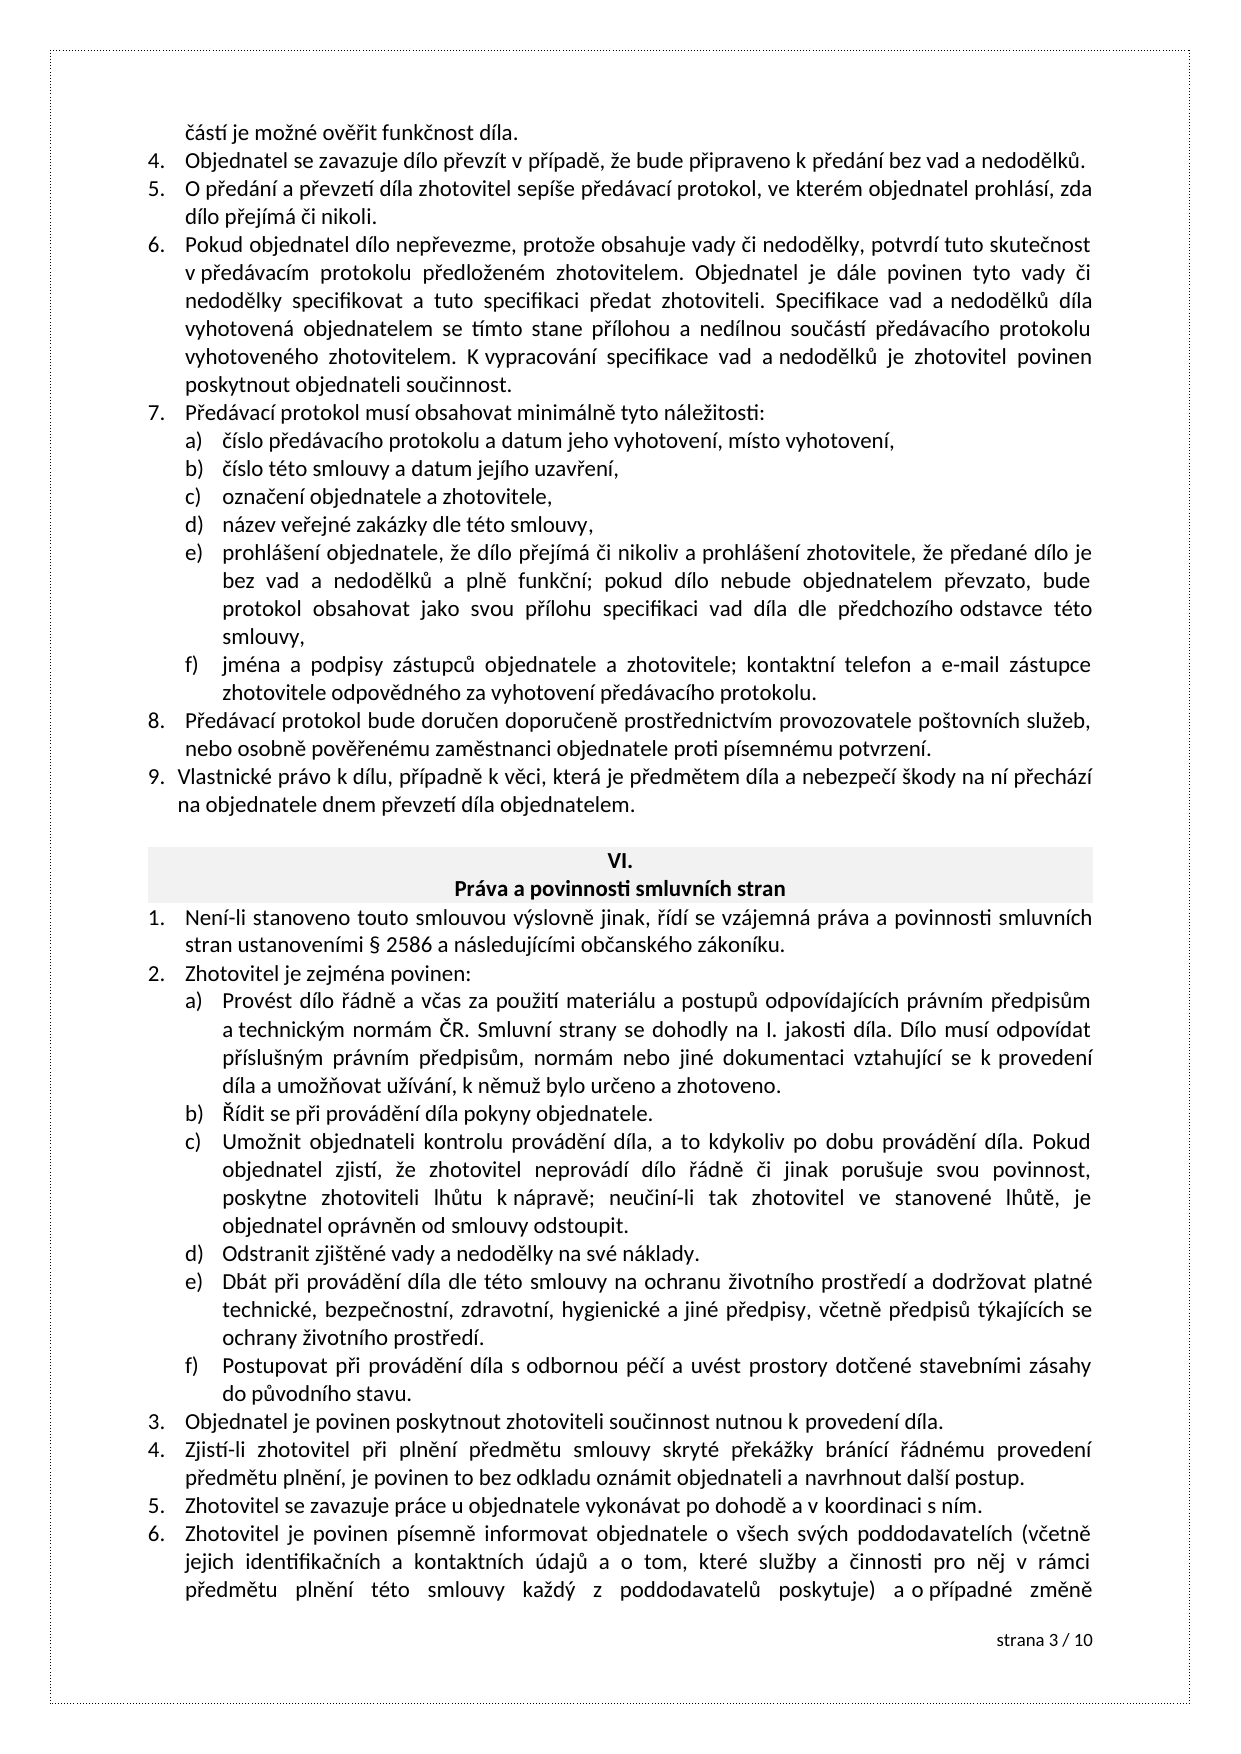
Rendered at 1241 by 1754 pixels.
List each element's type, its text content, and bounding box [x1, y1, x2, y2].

list Umožnit objednateli kontrolu provádění díla, a to kdykoliv po dobu provádění díla. Pokud objednatel zjistí, že zhotovitel neprovádí dílo řádně či jinak porušuje svou povinnost, poskytne zhotoviteli lhůtu k nápravě; neučiní-li tak zhotovitel ve stanovené lhůtě, je objednatel oprávněn od smlouvy odstoupit. [185, 1127, 1093, 1239]
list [148, 1519, 1093, 1603]
text VI. Práva a povinnosti smluvních stran [148, 847, 1093, 903]
list Zhotovitel je zejména povinen: [148, 959, 1093, 987]
list Objednatel je povinen poskytnout zhotoviteli součinnost nutnou k provedení díla. [148, 1407, 1093, 1435]
list označení objednatele a zhotovitele, [185, 482, 1093, 510]
list jména a podpisy zástupců objednatele a zhotovitele; kontaktní telefon a e-mail zástupce zhotovitele odpovědného za vyhotovení předávacího protokolu. [185, 650, 1093, 706]
list Provést dílo řádně a včas za použití materiálu a postupů odpovídajících právním předpisům a technickým normám ČR. Smluvní strany se dohodly na I. jakosti díla. Dílo musí odpovídat příslušným právním předpisům, normám nebo jiné dokumentaci vztahující se k provedení díla a umožňovat užívání, k němuž bylo určeno a zhotoveno. [185, 987, 1093, 1099]
text 4. Objednatel se zavazuje dílo převzít v případě, že bude připraveno k předání bez vad a nedodělků. [148, 146, 1093, 174]
text 9. Vlastnické právo k dílu, případně k věci, která je předmětem díla a nebezpečí škody na ní přechází na objednatele dnem převzetí díla objednatelem. [148, 762, 1093, 818]
list číslo předávacího protokolu a datum jeho vyhotovení, místo vyhotovení, [185, 426, 1093, 454]
text 5. O předání a převzetí díla zhotovitel sepíše předávací protokol, ve kterém objednatel prohlásí, zda dílo přejímá či nikoli. [148, 174, 1093, 230]
list číslo této smlouvy a datum jejího uzavření, [185, 454, 1093, 482]
list Dbát při provádění díla dle této smlouvy na ochranu životního prostředí a dodržovat platné technické, bezpečnostní, zdravotní, hygienické a jiné předpisy, včetně předpisů týkajících se ochrany životního prostředí. [185, 1267, 1093, 1351]
list Zhotovitel se zavazuje práce u objednatele vykonávat po dohodě a v koordinaci s ním. [148, 1491, 1093, 1519]
text 8. Předávací protokol bude doručen doporučeně prostřednictvím provozovatele poštovních služeb, nebo osobně pověřenému zaměstnanci objednatele proti písemnému potvrzení. [148, 706, 1093, 762]
list Řídit se při provádění díla pokyny objednatele. [185, 1099, 1093, 1127]
list Zjistí-li zhotovitel při plnění předmětu smlouvy skryté překážky bránící řádnému provedení předmětu plnění, je povinen to bez odkladu oznámit objednateli a navrhnout další postup. [148, 1435, 1093, 1491]
list Odstranit zjištěné vady a nedodělky na své náklady. [185, 1239, 1093, 1267]
text 6. Pokud objednatel dílo nepřevezme, protože obsahuje vady či nedodělky, potvrdí tuto skutečnost v předávacím protokolu předloženém zhotovitelem. Objednatel je dále povinen tyto vady či nedodělky specifikovat a tuto specifikaci předat zhotoviteli. Specifikace vad a nedodělků díla vyhotovená objednatelem se tímto stane přílohou a nedílnou součástí předávacího protokolu vyhotoveného zhotovitelem. K vypracování specifikace vad a nedodělků je zhotovitel povinen poskytnout objednateli součinnost. [148, 230, 1093, 398]
list Postupovat při provádění díla s odbornou péčí a uvést prostory dotčené stavebními zásahy do původního stavu. [185, 1351, 1093, 1407]
list prohlášení objednatele, že dílo přejímá či nikoliv a prohlášení zhotovitele, že předané dílo je bez vad a nedodělků a plně funkční; pokud dílo nebude objednatelem převzato, bude protokol obsahovat jako svou přílohu specifikaci vad díla dle předchozího odstavce této smlouvy, [185, 538, 1093, 650]
list název veřejné zakázky dle této smlouvy, [185, 510, 1093, 538]
text 7. Předávací protokol musí obsahovat minimálně tyto náležitosti: [148, 398, 1093, 426]
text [148, 118, 1093, 146]
list Není-li stanoveno touto smlouvou výslovně jinak, řídí se vzájemná práva a povinnosti smluvních stran ustanoveními § 2586 a následujícími občanského zákoníku. [148, 903, 1093, 959]
